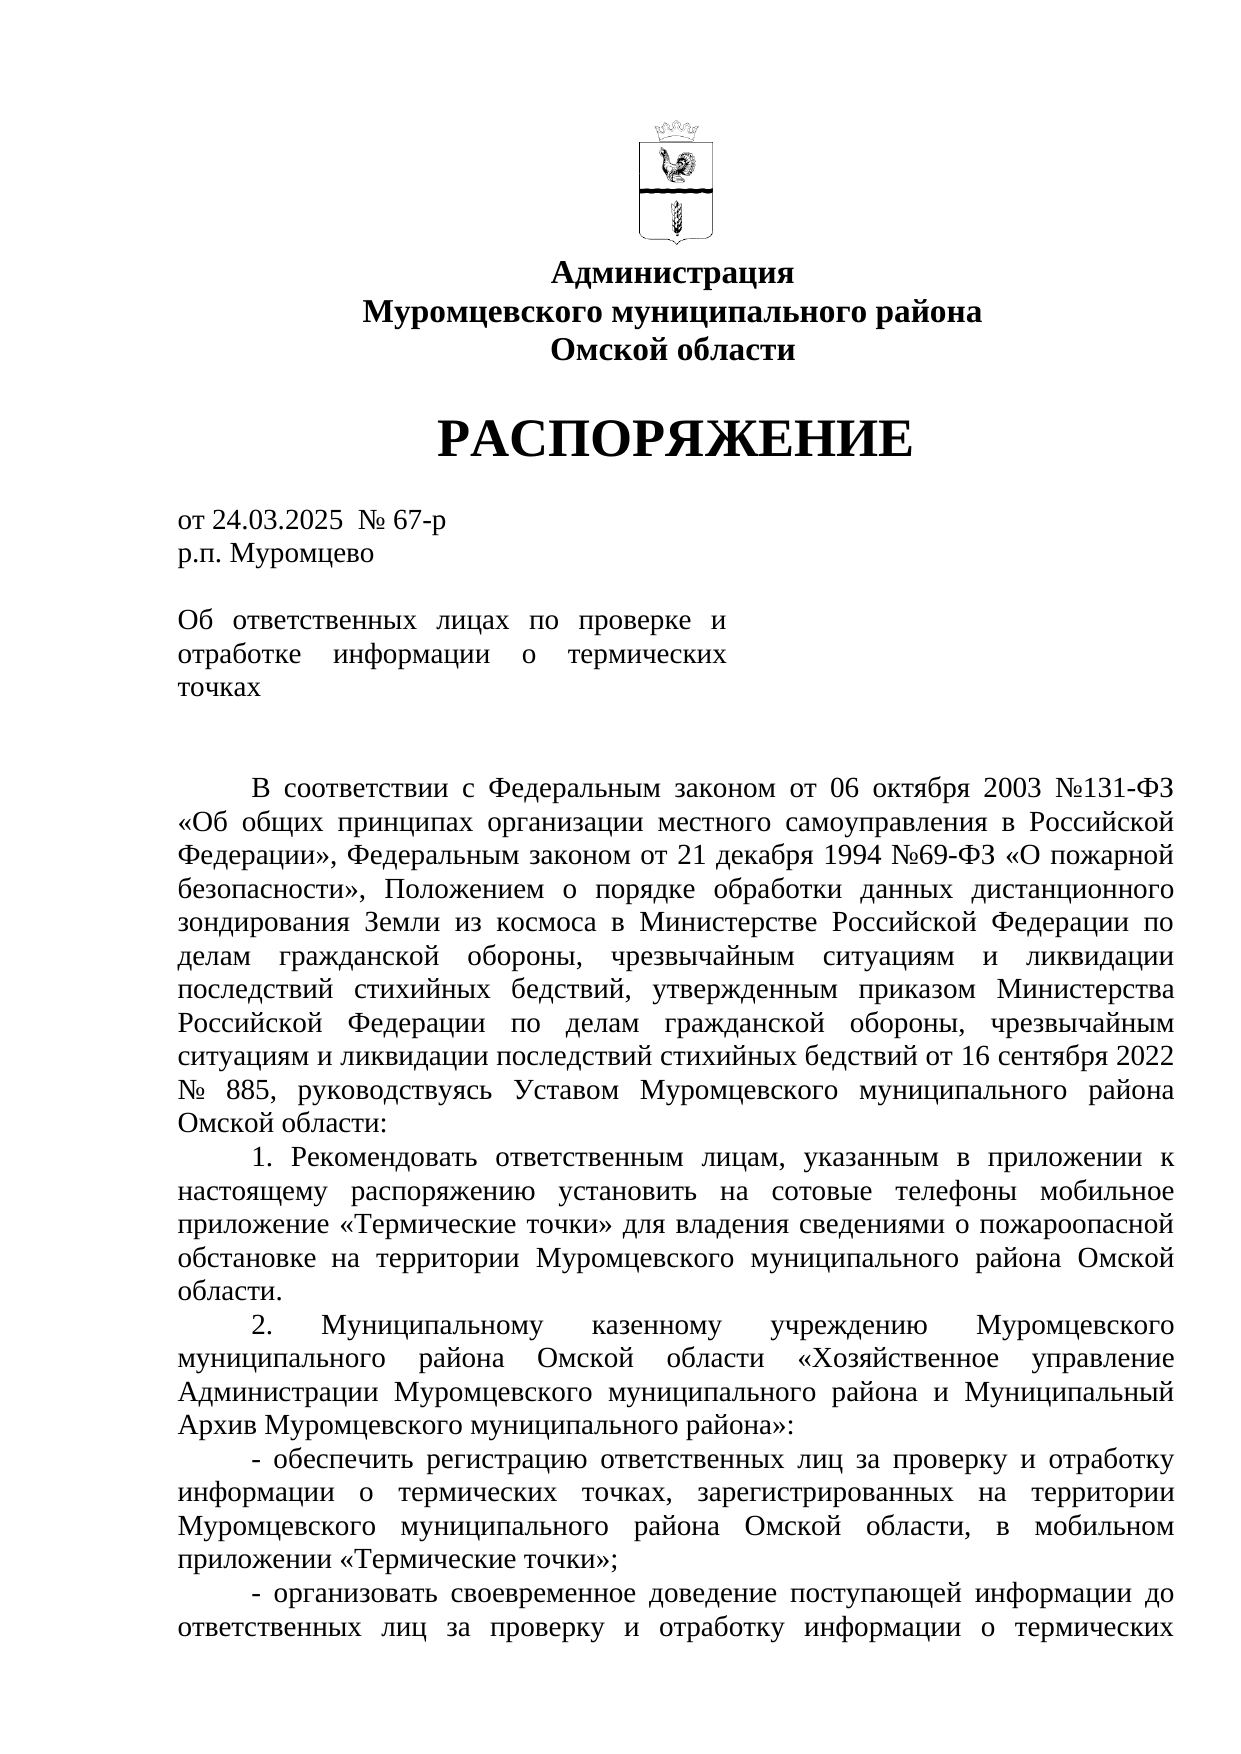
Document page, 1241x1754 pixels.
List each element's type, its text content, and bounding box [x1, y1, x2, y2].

text РАСПОРЯЖЕНИЕ [177, 406, 1175, 468]
picture [625, 118, 728, 249]
text - обеспечить регистрацию ответственных лиц за проверку и отработку информации о термических точках, зарегистрированных на территории Муромцевского муниципального района Омской области, в мобильном приложении «Термические точки»; [177, 1441, 1175, 1575]
text Омской области [170, 329, 1175, 368]
text 2. Муниципальному казенному учреждению Муромцевского муниципального района Омской области «Хозяйственное управление Администрации Муромцевского муниципального района и Муниципальный Архив Муромцевского муниципального района»: [177, 1307, 1175, 1441]
table_header Об ответственных лицах по проверке и отработке информации о термических точках [166, 603, 738, 737]
text Муромцевского муниципального района [170, 291, 1175, 329]
text от 24.03.2025 № 67-р [177, 502, 1175, 535]
text р.п. Муромцево [177, 535, 1175, 569]
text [177, 1575, 1175, 1642]
text Администрация [170, 253, 1175, 291]
text В соответствии с Федеральным законом от 06 октября 2003 №131-ФЗ «Об общих принципах организации местного самоуправления в Российской Федерации», Федеральным законом от 21 декабря 1994 №69-ФЗ «О пожарной безопасности», Положением о порядке обработки данных дистанционного зондирования Земли из космоса в Министерстве Российской Федерации по делам гражданской обороны, чрезвычайным ситуациям и ликвидации последствий стихийных бедствий, утвержденным приказом Министерства Российской Федерации по делам гражданской обороны, чрезвычайным ситуациям и ликвидации последствий стихийных бедствий от 16 сентября 2022 № 885, руководствуясь Уставом Муромцевского муниципального района Омской области: [177, 770, 1175, 1139]
text 1. Рекомендовать ответственным лицам, указанным в приложении к настоящему распоряжению установить на сотовые телефоны мобильное приложение «Термические точки» для владения сведениями о пожароопасной обстановке на территории Муромцевского муниципального района Омской области. [177, 1139, 1175, 1307]
